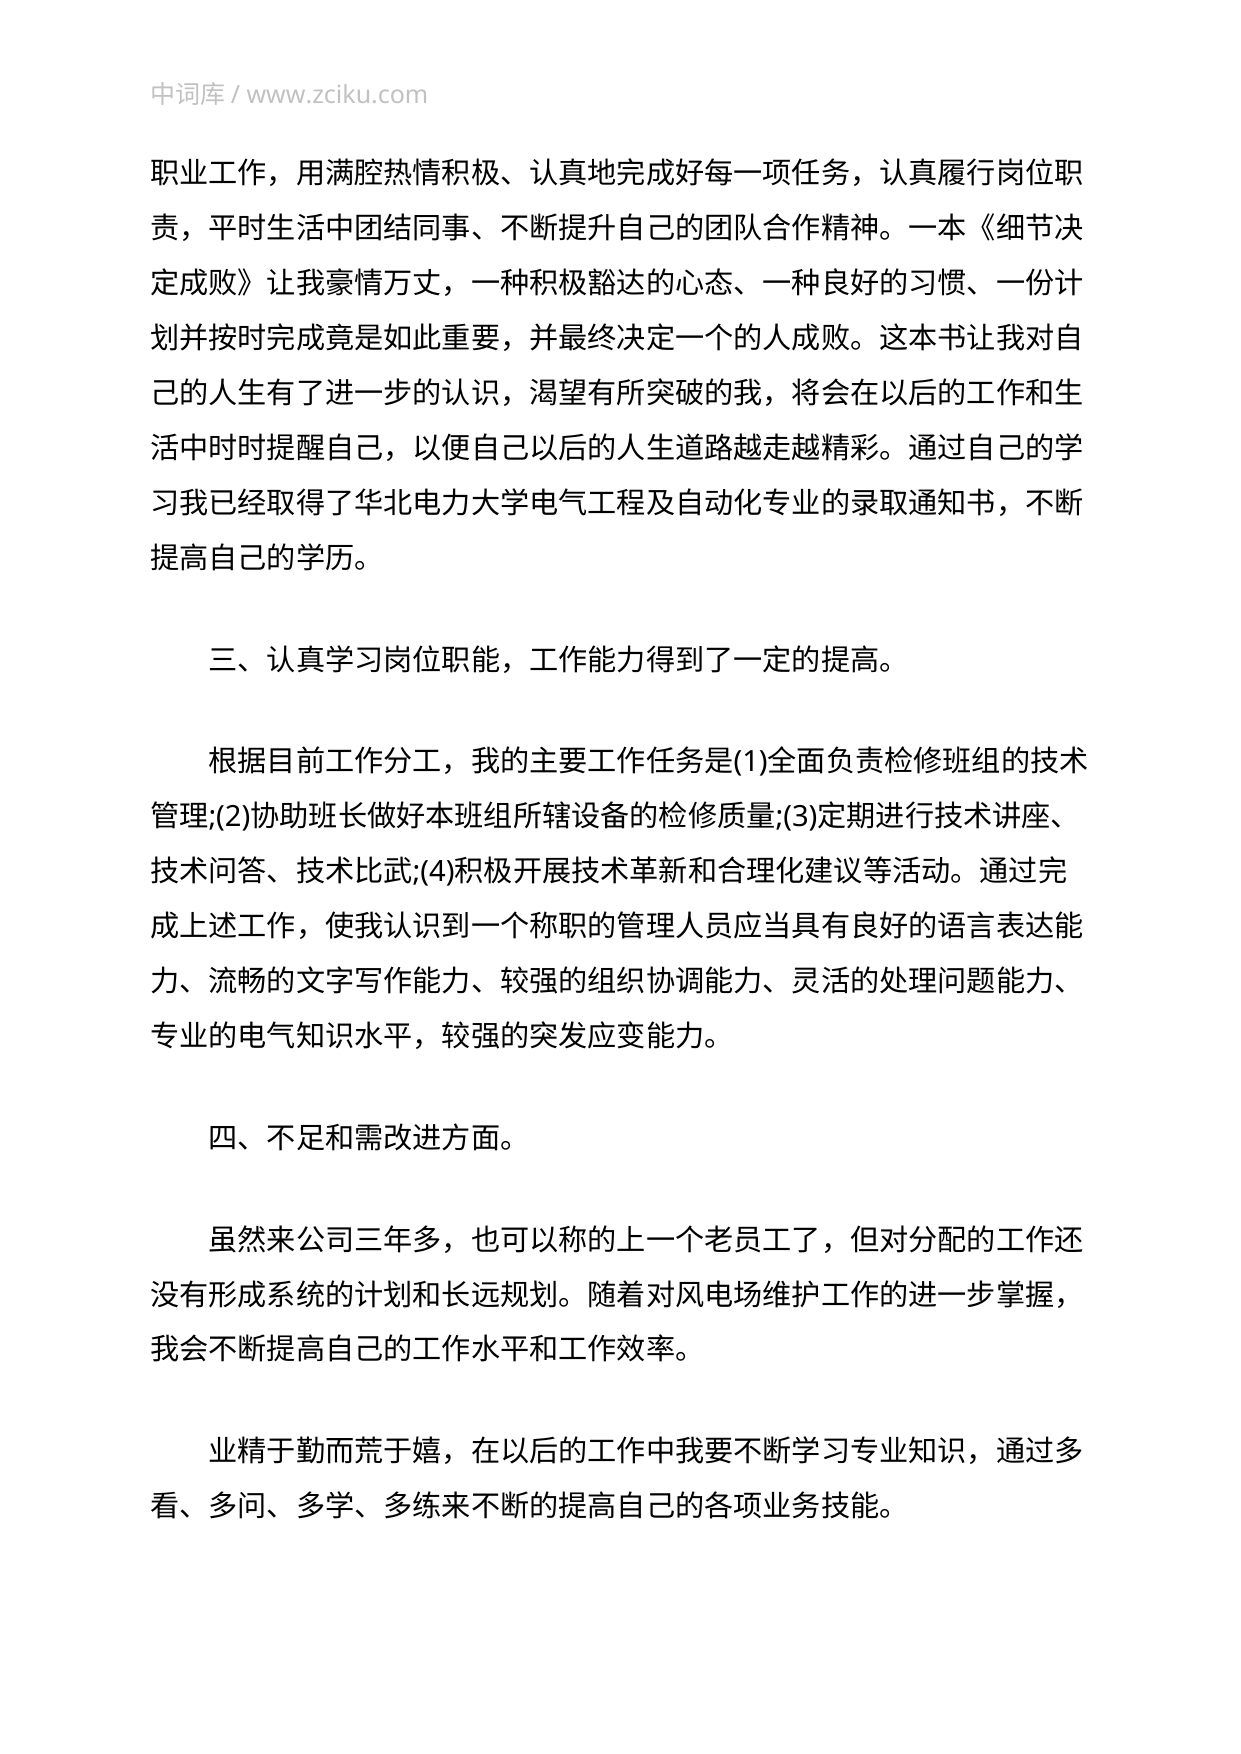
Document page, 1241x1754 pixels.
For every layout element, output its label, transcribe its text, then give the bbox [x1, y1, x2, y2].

text 虽然来公司三年多，也可以称的上一个老员工了，但对分配的工作还没有形成系统的计划和长远规划。随着对风电场维护工作的进一步掌握，我会不断提高自己的工作水平和工作效率。 [150, 1216, 1090, 1368]
text 业精于勤而荒于嬉，在以后的工作中我要不断学习专业知识，通过多看、多问、多学、多练来不断的提高自己的各项业务技能。 [150, 1428, 1090, 1525]
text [150, 150, 1090, 577]
text 四、不足和需改进方面。 [150, 1114, 1090, 1157]
text 三、认真学习岗位职能，工作能力得到了一定的提高。 [150, 636, 1090, 678]
text 根据目前工作分工，我的主要工作任务是(1)全面负责检修班组的技术管理;(2)协助班长做好本班组所辖设备的检修质量;(3)定期进行技术讲座、技术问答、技术比武;(4)积极开展技术革新和合理化建议等活动。通过完成上述工作，使我认识到一个称职的管理人员应当具有良好的语言表达能力、流畅的文字写作能力、较强的组织协调能力、灵活的处理问题能力、专业的电气知识水平，较强的突发应变能力。 [150, 738, 1090, 1055]
